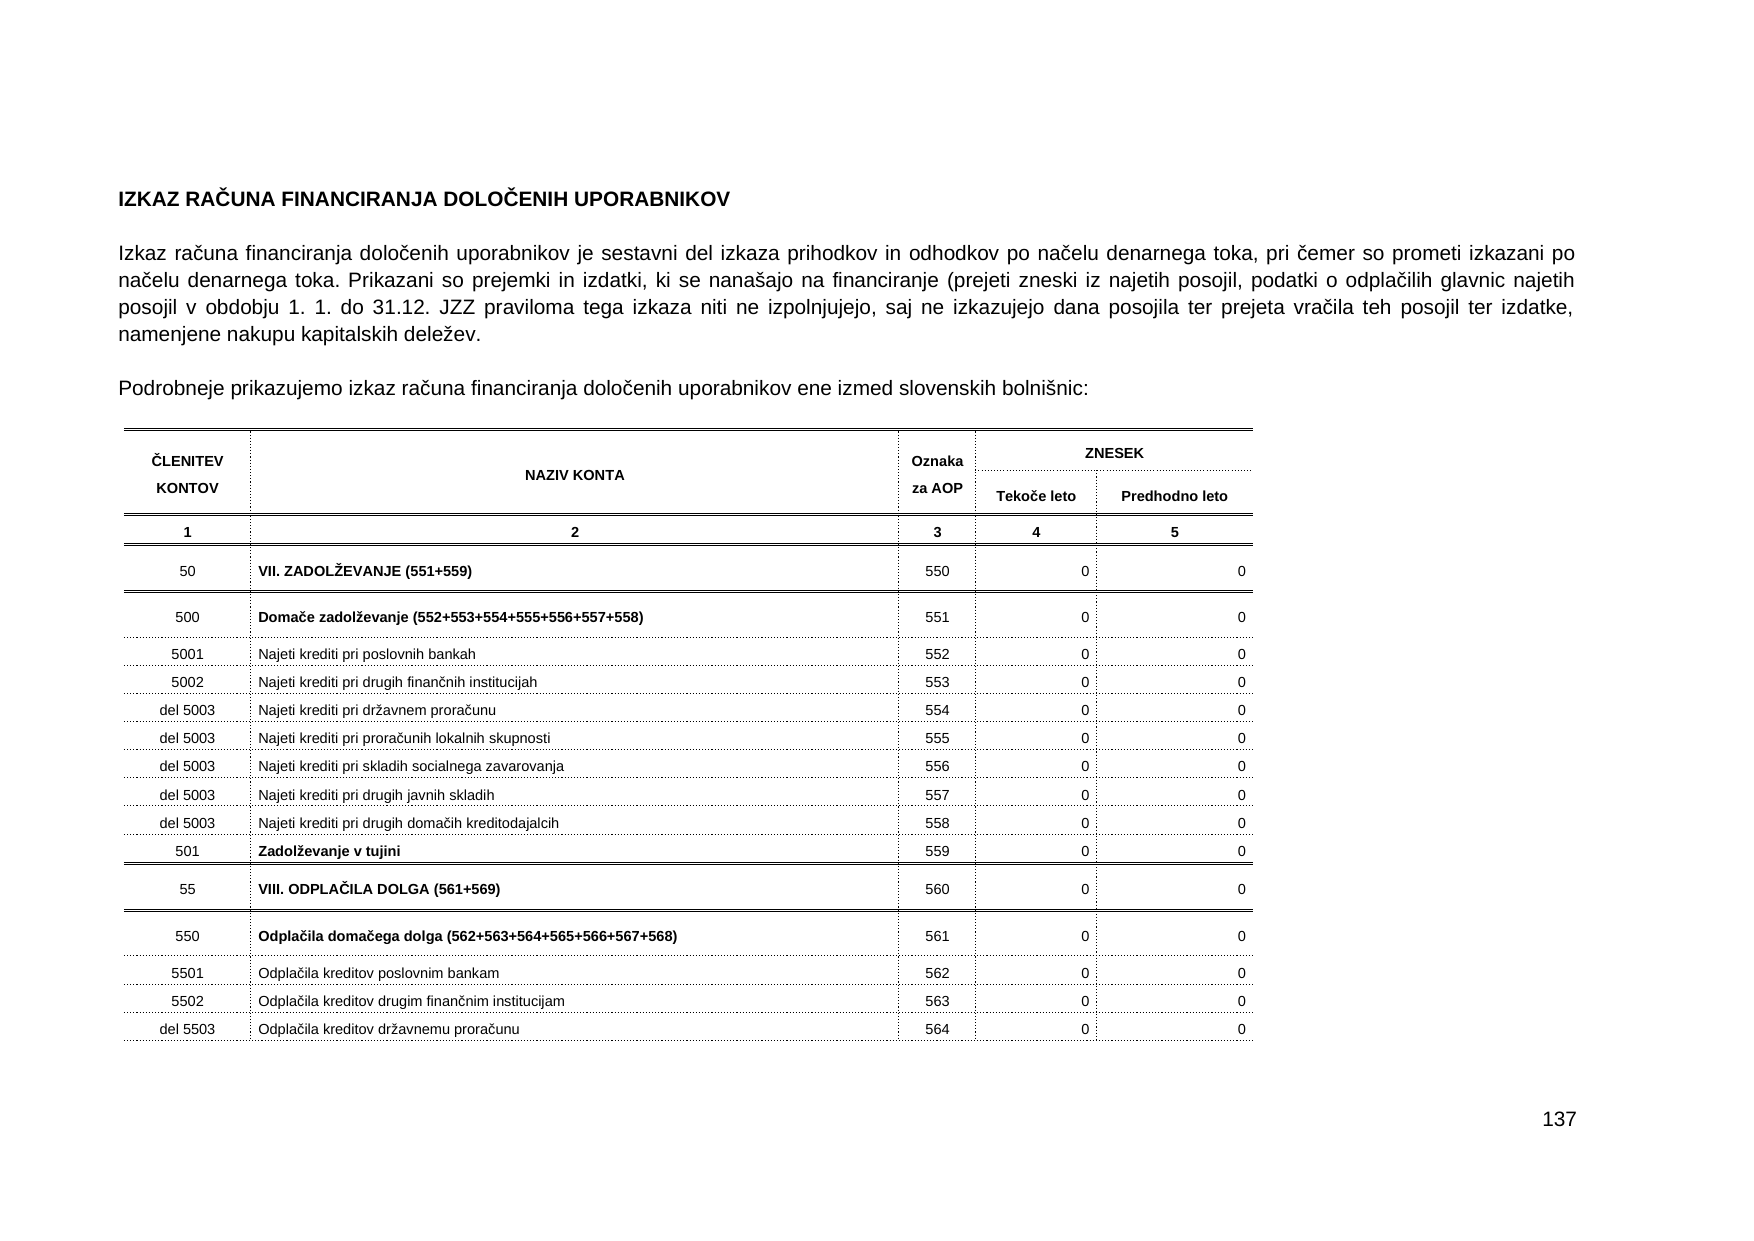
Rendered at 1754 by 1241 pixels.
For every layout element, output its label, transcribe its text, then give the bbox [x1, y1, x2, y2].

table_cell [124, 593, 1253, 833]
text Podrobneje prikazujemo izkaz računa financiranja določenih uporabnikov ene izmed slovenskih bolnišnic: [118, 374, 1577, 401]
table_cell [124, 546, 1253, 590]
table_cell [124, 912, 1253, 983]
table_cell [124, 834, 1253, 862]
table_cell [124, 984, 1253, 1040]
text Izkaz računa financiranja določenih uporabnikov je sestavni del izkaza prihodkov in odhodkov po načelu denarnega toka, pri čemer so prometi izkazani po načelu denarnega toka. Prikazani so prejemki in izdatki, ki se nanašajo na financiranje (prejeti zneski iz najetih posojil, podatki o odplačilih glavnic najetih posojil v obdobju 1. 1. do 31.12. JZZ praviloma tega izkaza niti ne izpolnjujejo, saj ne izkazujejo dana posojila ter prejeta vračila teh posojil ter izdatke, namenjene nakupu kapitalskih deležev. [118, 239, 1577, 347]
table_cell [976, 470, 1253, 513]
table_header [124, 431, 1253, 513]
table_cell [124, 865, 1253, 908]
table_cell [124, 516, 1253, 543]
text IZKAZ RAČUNA FINANCIRANJA DOLOČENIH UPORABNIKOV [118, 184, 1577, 212]
